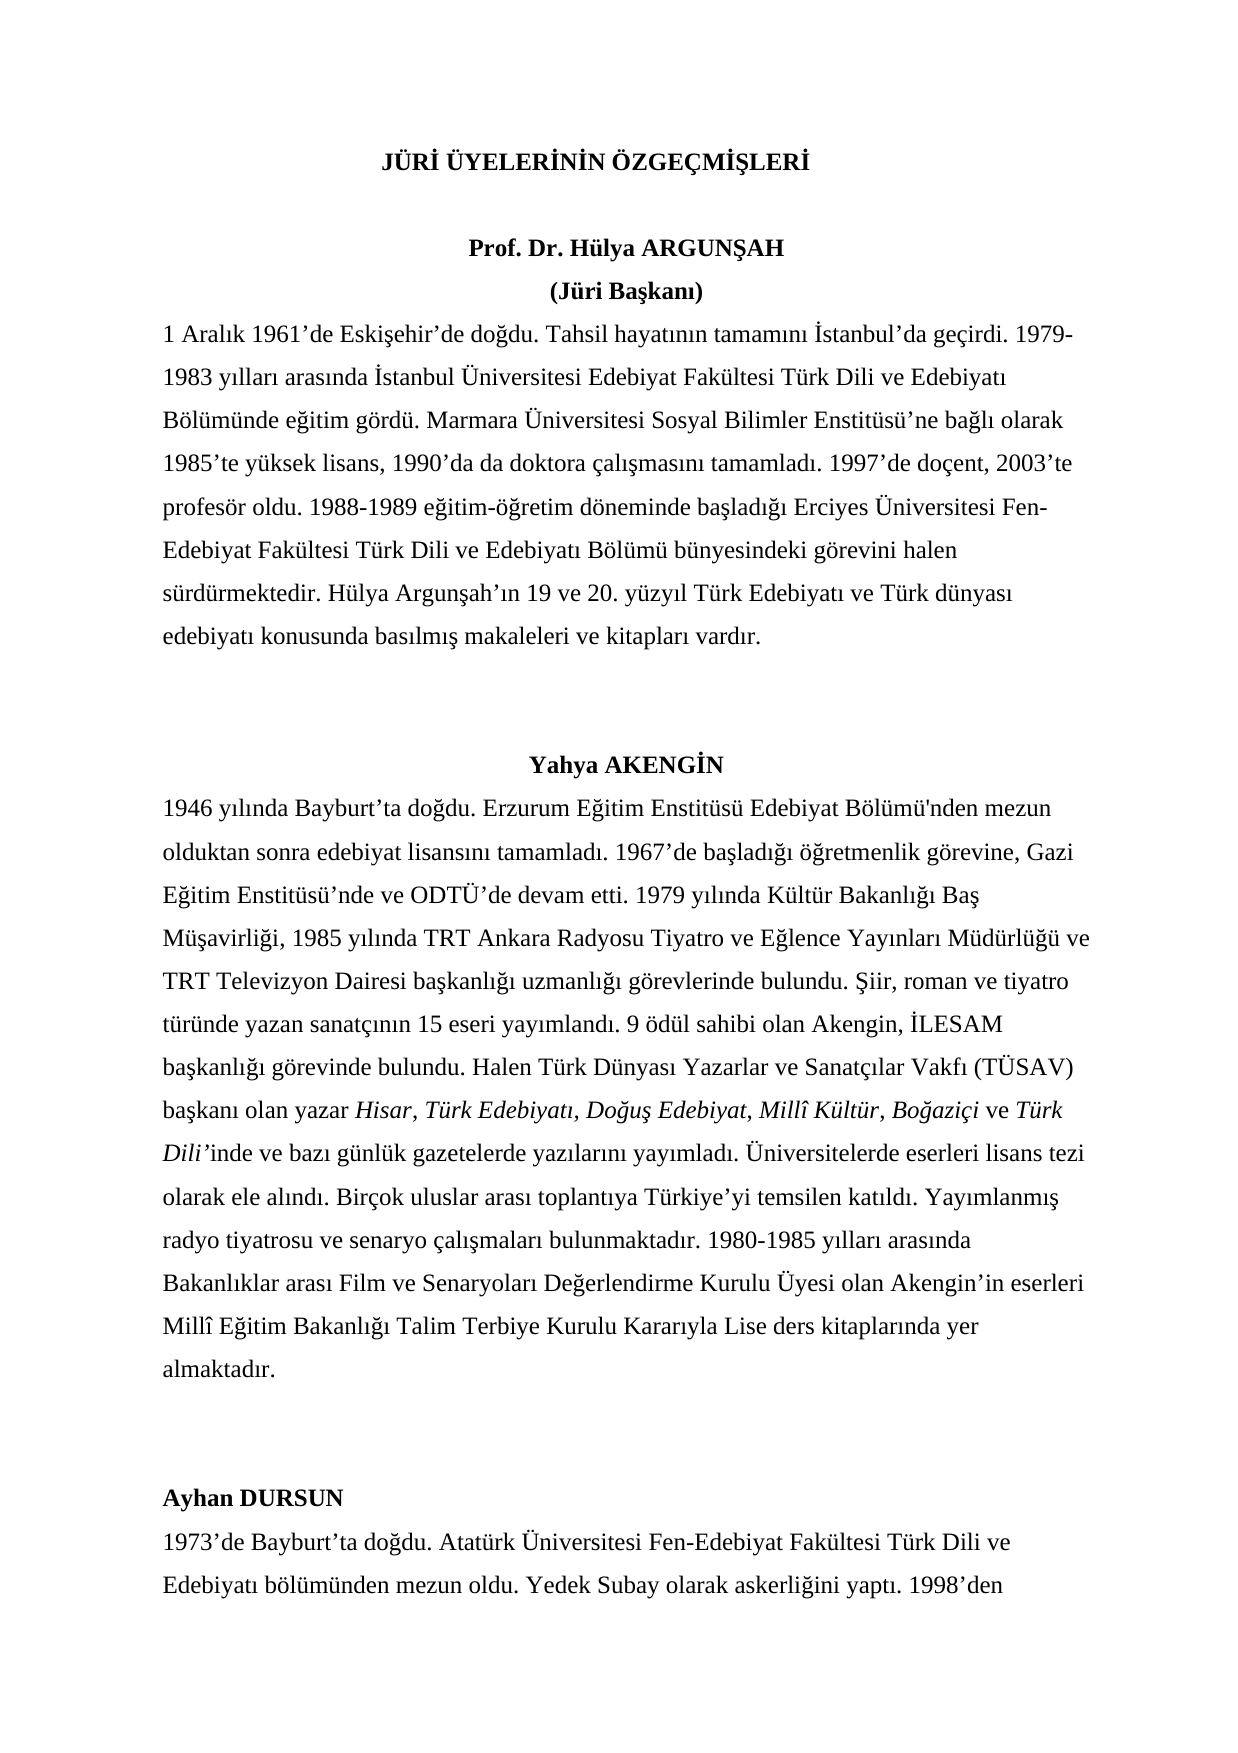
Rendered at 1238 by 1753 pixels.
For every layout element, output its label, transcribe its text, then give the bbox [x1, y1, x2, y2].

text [162, 1527, 1090, 1598]
text Yahya AKENGİN [162, 750, 1090, 779]
text 1 Aralık 1961’de Eskişehir’de doğdu. Tahsil hayatının tamamını İstanbul’da geçirdi. 1979-1983 yılları arasında İstanbul Üniversitesi Edebiyat Fakültesi Türk Dili ve Edebiyatı Bölümünde eğitim gördü. Marmara Üniversitesi Sosyal Bilimler Enstitüsü’ne bağlı olarak 1985’te yüksek lisans, 1990’da da doktora çalışmasını tamamladı. 1997’de doçent, 2003’te profesör oldu. 1988-1989 eğitim-öğretim döneminde başladığı Erciyes Üniversitesi Fen- Edebiyat Fakültesi Türk Dili ve Edebiyatı Bölümü bünyesindeki görevini halen sürdürmektedir. Hülya Argunşah’ın 19 ve 20. yüzyıl Türk Edebiyatı ve Türk dünyası edebiyatı konusunda basılmış makaleleri ve kitapları vardır. [162, 319, 1090, 650]
text JÜRİ ÜYELERİNİN ÖZGEÇMİŞLERİ [162, 147, 1090, 175]
text Prof. Dr. Hülya ARGUNŞAH [162, 233, 1090, 262]
text 1946 yılında Bayburt’ta doğdu. Erzurum Eğitim Enstitüsü Edebiyat Bölümü'nden mezun olduktan sonra edebiyat lisansını tamamladı. 1967’de başladığı öğretmenlik görevine, Gazi Eğitim Enstitüsü’nde ve ODTÜ’de devam etti. 1979 yılında Kültür Bakanlığı Baş Müşavirliği, 1985 yılında TRT Ankara Radyosu Tiyatro ve Eğlence Yayınları Müdürlüğü ve TRT Televizyon Dairesi başkanlığı uzmanlığı görevlerinde bulundu. Şiir, roman ve tiyatro türünde yazan sanatçının 15 eseri yayımlandı. 9 ödül sahibi olan Akengin, İLESAM başkanlığı görevinde bulundu. Halen Türk Dünyası Yazarlar ve Sanatçılar Vakfı (TÜSAV) başkanı olan yazar Hisar, Türk Edebiyatı, Doğuş Edebiyat, Millî Kültür, Boğaziçi ve Türk Dili’inde ve bazı günlük gazetelerde yazılarını yayımladı. Üniversitelerde eserleri lisans tezi olarak ele alındı. Birçok uluslar arası toplantıya Türkiye’yi temsilen katıldı. Yayımlanmış radyo tiyatrosu ve senaryo çalışmaları bulunmaktadır. 1980-1985 yılları arasında Bakanlıklar arası Film ve Senaryoları Değerlendirme Kurulu Üyesi olan Akengin’in eserleri Millî Eğitim Bakanlığı Talim Terbiye Kurulu Kararıyla Lise ders kitaplarında yer almaktadır. [162, 793, 1090, 1383]
text (Jüri Başkanı) [162, 276, 1090, 305]
text Ayhan DURSUN [162, 1483, 1090, 1512]
